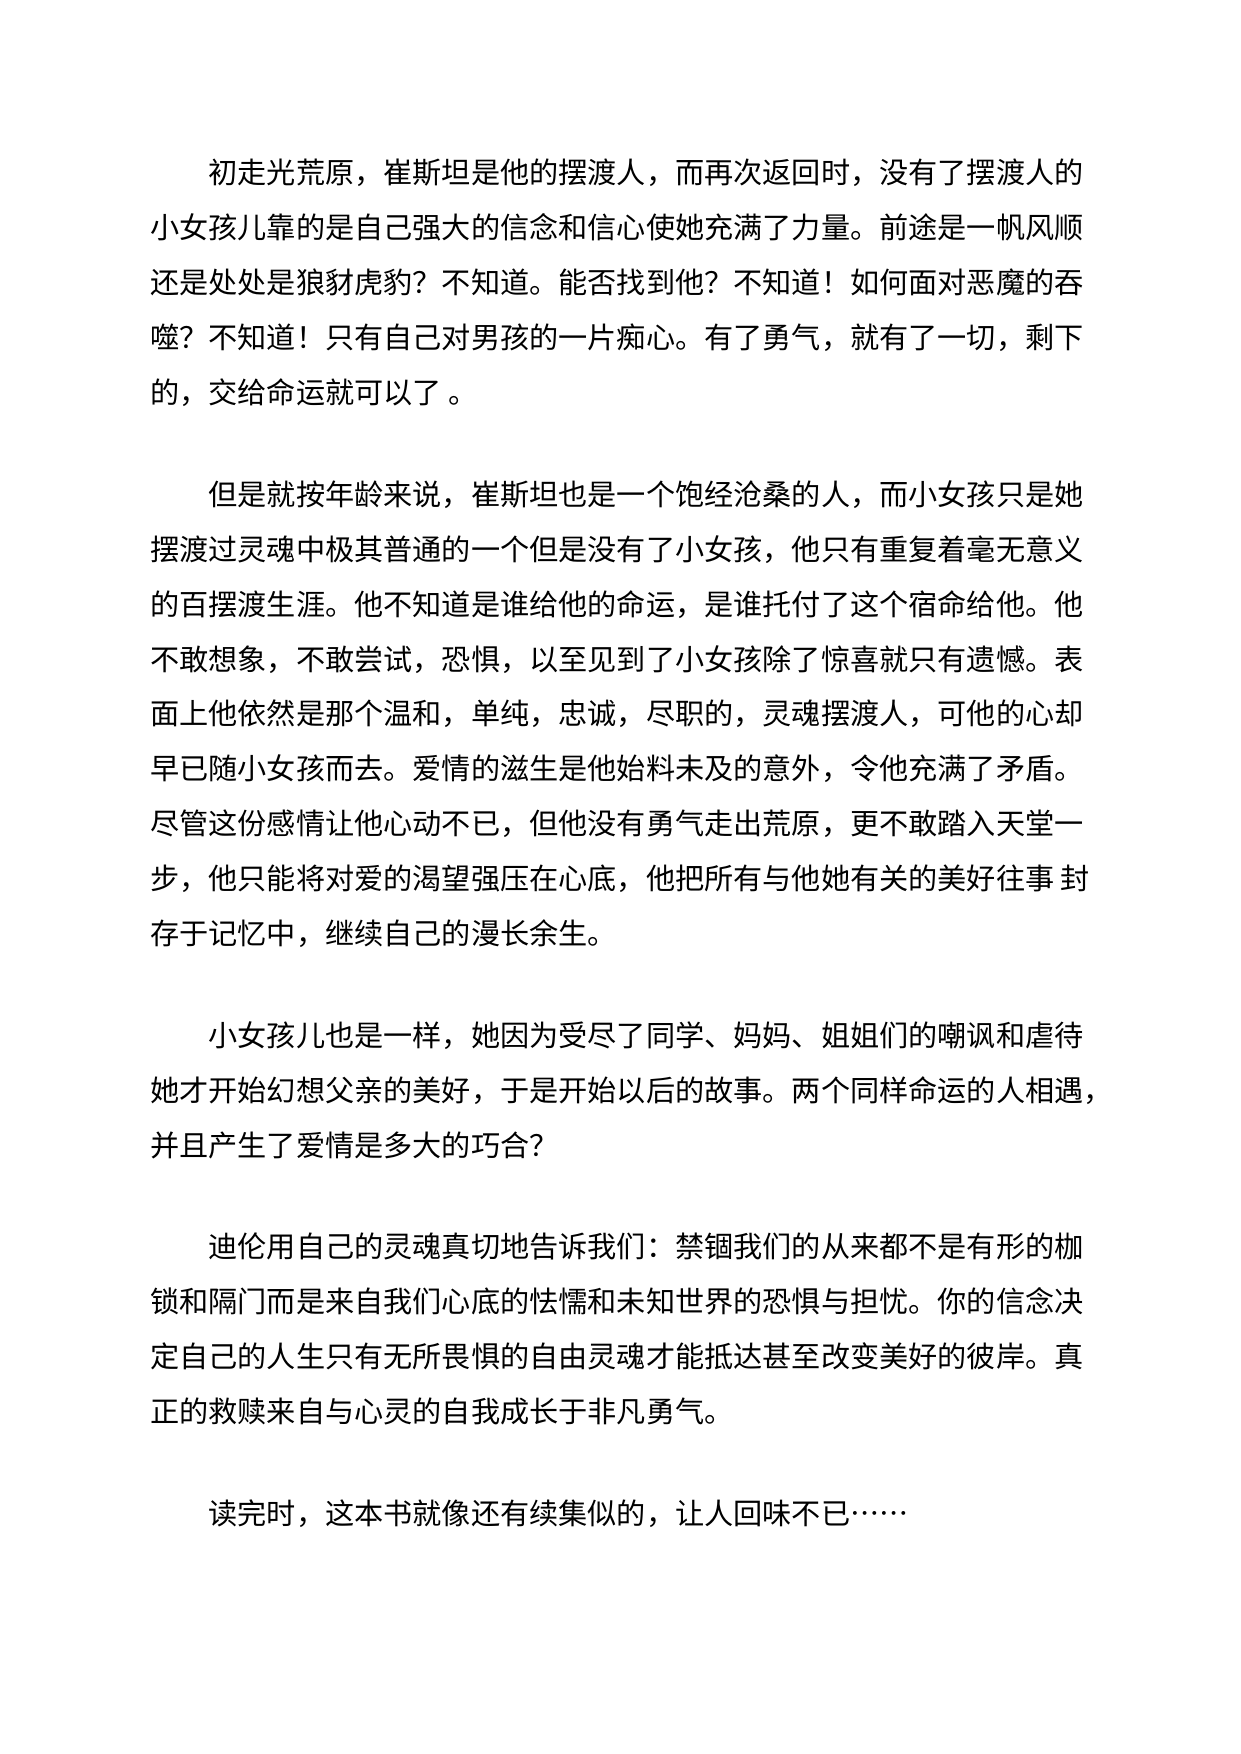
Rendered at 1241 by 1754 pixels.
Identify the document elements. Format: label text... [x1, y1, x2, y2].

text 初走光荒原，崔斯坦是他的摆渡人，而再次返回时，没有了摆渡人的小女孩儿靠的是自己强大的信念和信心使她充满了力量。前途是一帆风顺还是处处是狼豺虎豹？不知道。能否找到他？不知道！如何面对恶魔的吞噬？不知道！只有自己对男孩的一片痴心。有了勇气，就有了一切，剩下的，交给命运就可以了 。 [150, 150, 1090, 412]
text 小女孩儿也是一样，她因为受尽了同学、妈妈、姐姐们的嘲讽和虐待她才开始幻想父亲的美好，于是开始以后的故事。两个同样命运的人相遇，并且产生了爱情是多大的巧合？ [150, 1012, 1090, 1164]
text 但是就按年龄来说，崔斯坦也是一个饱经沧桑的人，而小女孩只是她摆渡过灵魂中极其普通的一个但是没有了小女孩，他只有重复着毫无意义的百摆渡生涯。他不知道是谁给他的命运，是谁托付了这个宿命给他。他不敢想象，不敢尝试，恐惧，以至见到了小女孩除了惊喜就只有遗憾。表面上他依然是那个温和，单纯，忠诚，尽职的，灵魂摆渡人，可他的心却早已随小女孩而去。爱情的滋生是他始料未及的意外，令他充满了矛盾。尽管这份感情让他心动不已，但他没有勇气走出荒原，更不敢踏入天堂一步，他只能将对爱的渴望强压在心底，他把所有与他她有关的美好往事 封存于记忆中，继续自己的漫长余生。 [150, 471, 1090, 953]
text 迪伦用自己的灵魂真切地告诉我们：禁锢我们的从来都不是有形的枷锁和隔门而是来自我们心底的怯懦和未知世界的恐惧与担忧。你的信念决定自己的人生只有无所畏惧的自由灵魂才能抵达甚至改变美好的彼岸。真正的救赎来自与心灵的自我成长于非凡勇气。 [150, 1224, 1090, 1431]
text 读完时，这本书就像还有续集似的，让人回味不已…… [150, 1490, 1090, 1533]
